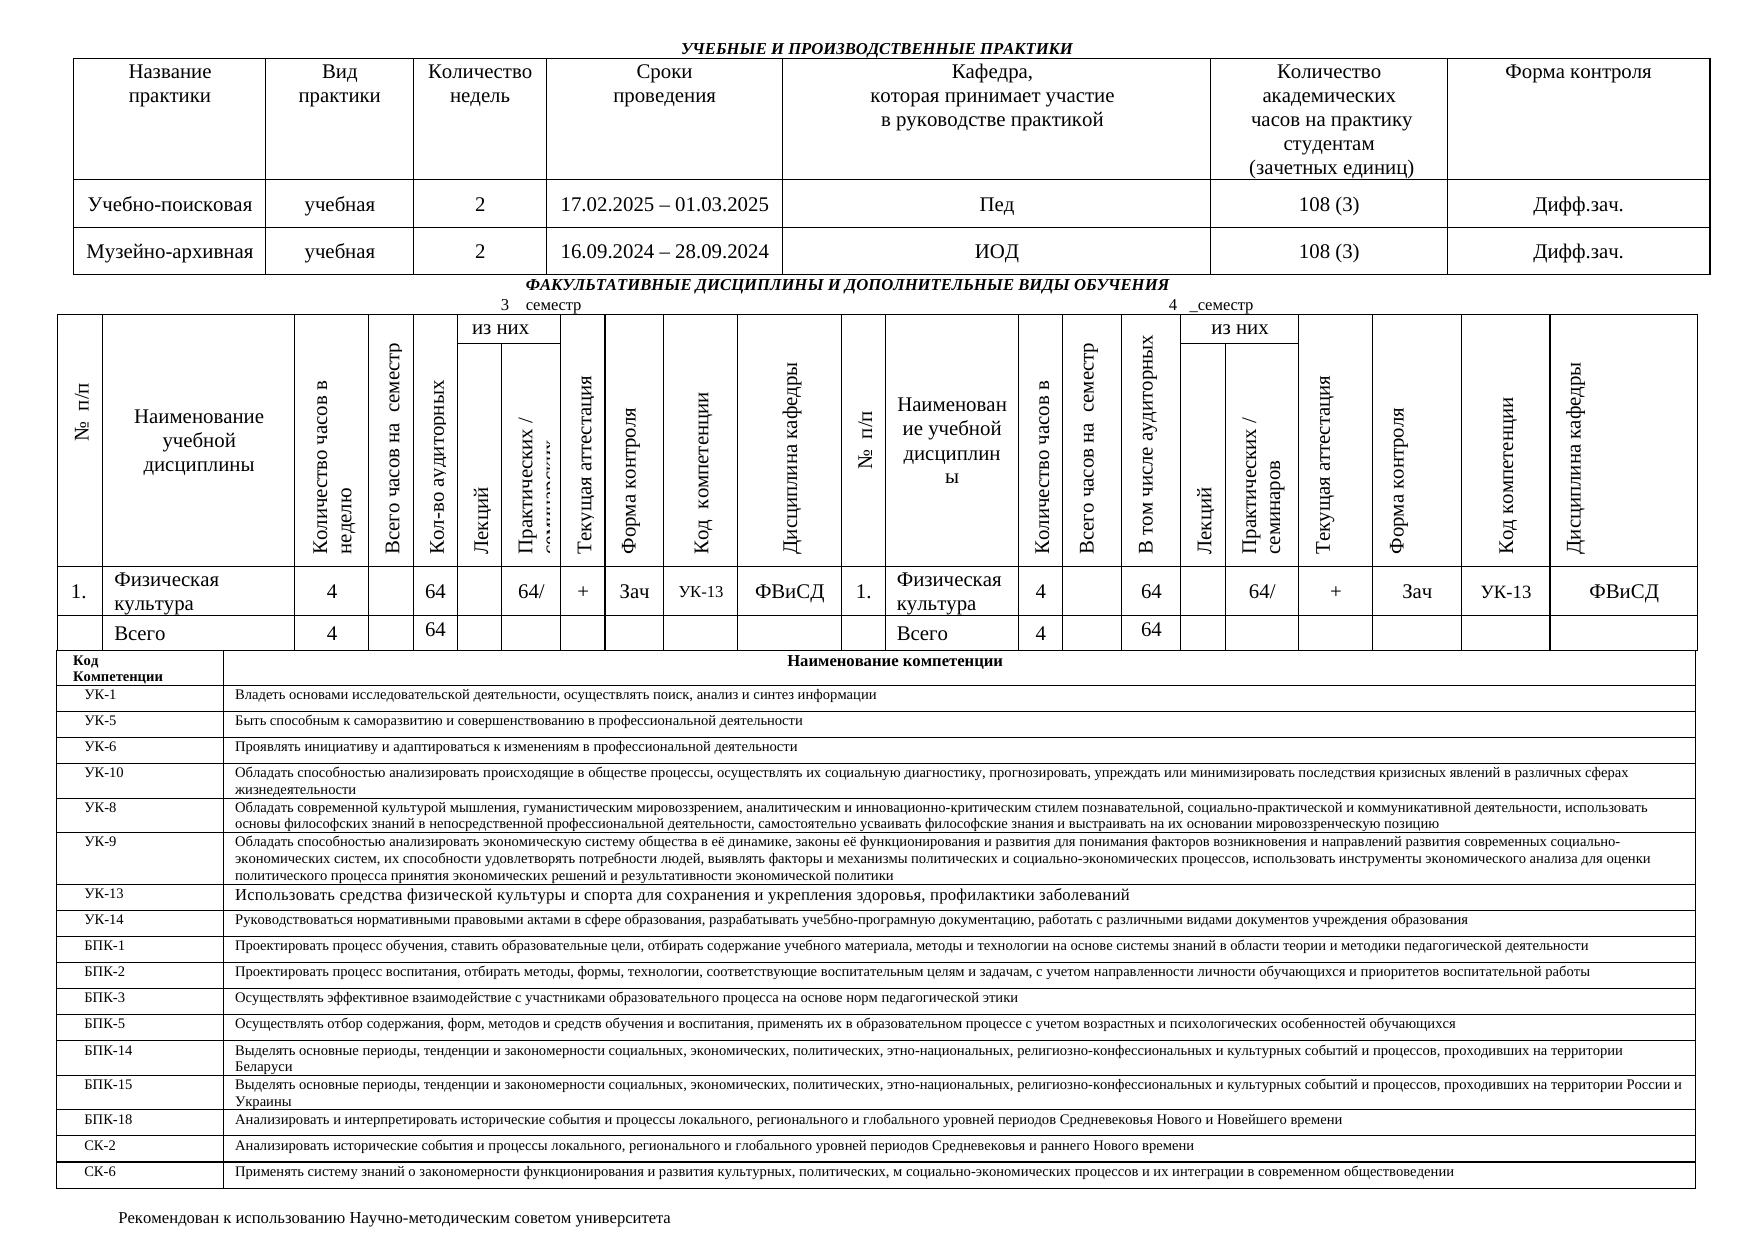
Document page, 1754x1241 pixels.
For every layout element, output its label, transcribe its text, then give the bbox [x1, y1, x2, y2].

table_header Код компетенции [1462, 315, 1549, 566]
table_cell 64/ [502, 567, 560, 615]
table_cell [1181, 567, 1225, 615]
table_cell БПК-14 [57, 1041, 223, 1075]
table_cell [1462, 616, 1549, 650]
table_cell [1063, 616, 1121, 650]
table_cell СК-6 [57, 1163, 223, 1187]
table_header Дисциплина кафедры [1551, 315, 1697, 566]
table_cell ИОД [783, 228, 1210, 274]
text ФАКУЛЬТАТИВНЫЕ ДИСЦИПЛИНЫ И ДОПОЛНИТЕЛЬНЫЕ ВИДЫ ОБУЧЕНИЯ [59, 275, 1636, 294]
table_cell Практических / семинаров [1226, 344, 1298, 566]
table_cell Обладать способностью анализировать экономическую систему общества в её динамике, законы её функционирования и развития для понимания факторов возникновения и направлений развития современных социально-экономических систем, их способности удовлетворять потребности людей, выявлять факторы и механизмы политических и социально-экономических процессов, использовать инструменты экономического анализа для оценки политического процесса принятия экономических решений и результативности экономической политики [224, 833, 1695, 883]
table_cell 16.09.2024 – 28.09.2024 [547, 228, 782, 274]
table_cell БПК-1 [57, 937, 223, 962]
table_cell [458, 567, 501, 615]
table_cell БПК-2 [57, 963, 223, 988]
table_cell БПК-15 [57, 1076, 223, 1109]
table_header № п/п [58, 315, 102, 566]
table_cell [1373, 616, 1461, 650]
table_cell УК-13 [664, 567, 737, 615]
table_cell Выделять основные периоды, тенденции и закономерности социальных, экономических, политических, этно-национальных, религиозно-конфессиональных и культурных событий и процессов, проходивших на территории Беларуси [224, 1041, 1695, 1075]
table_cell Анализировать и интерпретировать исторические события и процессы локального, регионального и глобального уровней периодов Средневековья Нового и Новейшего времени [224, 1110, 1695, 1135]
table_cell [606, 616, 663, 650]
table_cell [738, 616, 841, 650]
table_cell [502, 616, 560, 650]
table_cell Осуществлять отбор содержания, форм, методов и средств обучения и воспитания, применять их в образовательном процессе с учетом возрастных и психологических особенностей обучающихся [224, 1015, 1695, 1040]
table_header Наименование учебной дисциплины [886, 315, 1018, 566]
table_header Текущая аттестация [1299, 315, 1372, 566]
table_cell учебная [266, 180, 413, 227]
table_header Кафедра, которая принимает участие в руководстве практикой [783, 59, 1210, 179]
table_cell Проектировать процесс обучения, ставить образовательные цели, отбирать содержание учебного материала, методы и технологии на основе системы знаний в области теории и методики педагогической деятельности [224, 937, 1695, 962]
table_cell + [1299, 567, 1372, 615]
table_cell Зач [1373, 567, 1461, 615]
table_cell УК-6 [57, 738, 223, 763]
table_cell Всего [103, 616, 294, 650]
table_cell Дифф.зач. [1448, 180, 1709, 227]
table_cell 17.02.2025 – 01.03.2025 [547, 180, 782, 227]
table_cell УК-8 [57, 799, 223, 832]
table_cell УК-1 [57, 686, 223, 711]
table_cell Лекций [458, 344, 501, 566]
table_cell Физическая культура [103, 567, 294, 615]
table_cell Практических / семинарских [502, 344, 560, 566]
table_cell учебная [266, 228, 413, 274]
table_cell Проявлять инициативу и адаптироваться к изменениям в профессиональной деятельности [224, 738, 1695, 763]
table_cell [561, 616, 604, 650]
table_cell 1. [842, 567, 885, 615]
table_cell 4 [1019, 616, 1062, 650]
table_header Всего часов на семестр [369, 315, 413, 566]
table_cell УК-9 [57, 833, 223, 883]
table_cell Музейно-архивная [74, 228, 265, 274]
table_header Форма контроля [1448, 59, 1709, 179]
table_header из них [458, 315, 560, 343]
table_cell УК-10 [57, 764, 223, 797]
table_cell БПК-3 [57, 989, 223, 1014]
table_cell 108 (3) [1211, 228, 1447, 274]
table_cell + [561, 567, 604, 615]
table_header Форма контроля [606, 315, 663, 566]
table_header Вид практики [266, 59, 413, 179]
table_header Кол-во аудиторных часов [414, 315, 457, 566]
table_cell [1226, 616, 1298, 650]
table_cell Проектировать процесс воспитания, отбирать методы, формы, технологии, соответствующие воспитательным целям и задачам, с учетом направленности личности обучающихся и приоритетов воспитательной работы [224, 963, 1695, 988]
table_cell [842, 616, 885, 650]
table_cell [664, 616, 737, 650]
table_cell СК-2 [57, 1136, 223, 1161]
table_cell Обладать способностью анализировать происходящие в обществе процессы, осуществлять их социальную диагностику, прогнозировать, упреждать или минимизировать последствия кризисных явлений в различных сферах жизнедеятельности [224, 764, 1695, 797]
table_cell [1299, 616, 1372, 650]
table_cell 4 [295, 616, 368, 650]
table_cell УК-5 [57, 712, 223, 737]
table_cell Применять систему знаний о закономерности функционирования и развития культурных, политических, м социально-экономических процессов и их интеграции в современном обществоведении [224, 1163, 1695, 1187]
table_header Код компетенции [664, 315, 737, 566]
table_cell [1181, 616, 1225, 650]
table_cell ФВиСД [1551, 567, 1697, 615]
table_cell Зач [606, 567, 663, 615]
table_cell 64 [1122, 616, 1180, 650]
table_cell [1063, 567, 1121, 615]
table_cell 4 [295, 567, 368, 615]
table_header из них [1181, 315, 1298, 343]
table_cell БПК-5 [57, 1015, 223, 1040]
table_cell УК-13 [57, 885, 223, 909]
table_header Текущая аттестация [561, 315, 604, 566]
table_cell [1551, 616, 1697, 650]
table_header Количество академических часов на практику студентам (зачетных единиц) [1211, 59, 1447, 179]
table_cell Дифф.зач. [1448, 228, 1709, 274]
table_cell УК-14 [57, 911, 223, 936]
table_cell Осуществлять эффективное взаимодействие с участниками образовательного процесса на основе норм педагогической этики [224, 989, 1695, 1014]
table_header Сроки проведения [547, 59, 782, 179]
table_cell Обладать современной культурой мышления, гуманистическим мировоззрением, аналитическим и инновационно-критическим стилем познавательной, социально-практической и коммуникативной деятельности, использовать основы философских знаний в непосредственной профессиональной деятельности, самостоятельно усваивать философские знания и выстраивать на их основании мировоззренческую позицию [224, 799, 1695, 832]
table_header Форма контроля [1373, 315, 1461, 566]
table_cell 64/ [1226, 567, 1298, 615]
table_cell 2 [414, 180, 546, 227]
table_cell [458, 616, 501, 650]
table_header Количество недель [414, 59, 546, 179]
table_cell УК-13 [1462, 567, 1549, 615]
table_cell Использовать средства физической культуры и спорта для сохранения и укрепления здоровья, профилактики заболеваний [224, 885, 1695, 909]
table_cell Быть способным к саморазвитию и совершенствованию в профессиональной деятельности [224, 712, 1695, 737]
table_cell Код Компетенции [57, 651, 223, 685]
table_cell 64 [1122, 567, 1180, 615]
table_cell 108 (3) [1211, 180, 1447, 227]
table_cell 4 [1019, 567, 1062, 615]
table_cell БПК-18 [57, 1110, 223, 1135]
table_cell [369, 567, 413, 615]
table_cell Физическая культура [886, 567, 1018, 615]
table_cell ФВиСД [738, 567, 841, 615]
text УЧЕБНЫЕ И ПРОИЗВОДСТВЕННЫЕ ПРАКТИКИ [118, 39, 1636, 58]
table_cell Владеть основами исследовательской деятельности, осуществлять поиск, анализ и синтез информации [224, 686, 1695, 711]
table_cell [58, 616, 102, 650]
table_cell 2 [414, 228, 546, 274]
table_header Количество часов в неделю [1019, 315, 1062, 566]
table_cell [369, 616, 413, 650]
table_header Всего часов на семестр [1063, 315, 1121, 566]
table_cell Пед [783, 180, 1210, 227]
table_cell Лекций [1181, 344, 1225, 566]
text Рекомендован к использованию Научно-методическим советом университета [118, 1208, 1636, 1227]
table_header Наименование учебной дисциплины [103, 315, 294, 566]
table_cell 64 [414, 616, 457, 650]
table_header Количество часов в неделю [295, 315, 368, 566]
table_header В том числе аудиторных [1122, 315, 1180, 566]
table_cell Учебно-поисковая [74, 180, 265, 227]
table_cell Руководствоваться нормативными правовыми актами в сфере образования, разрабатывать уче5бно-програмную документацию, работать с различными видами документов учреждения образования [224, 911, 1695, 936]
table_cell Выделять основные периоды, тенденции и закономерности социальных, экономических, политических, этно-национальных, религиозно-конфессиональных и культурных событий и процессов, проходивших на территории России и Украины [224, 1076, 1695, 1109]
table_cell 1. [58, 567, 102, 615]
table_cell Анализировать исторические события и процессы локального, регионального и глобального уровней периодов Средневековья и раннего Нового времени [224, 1136, 1695, 1161]
table_header Название практики [74, 59, 265, 179]
table_header № п/п [842, 315, 885, 566]
text 3 семестр 4 _семестр [118, 294, 1636, 313]
table_header Дисциплина кафедры [738, 315, 841, 566]
table_cell 64 [414, 567, 457, 615]
table_cell Всего [886, 616, 1018, 650]
table_cell Наименование компетенции [224, 651, 1695, 685]
